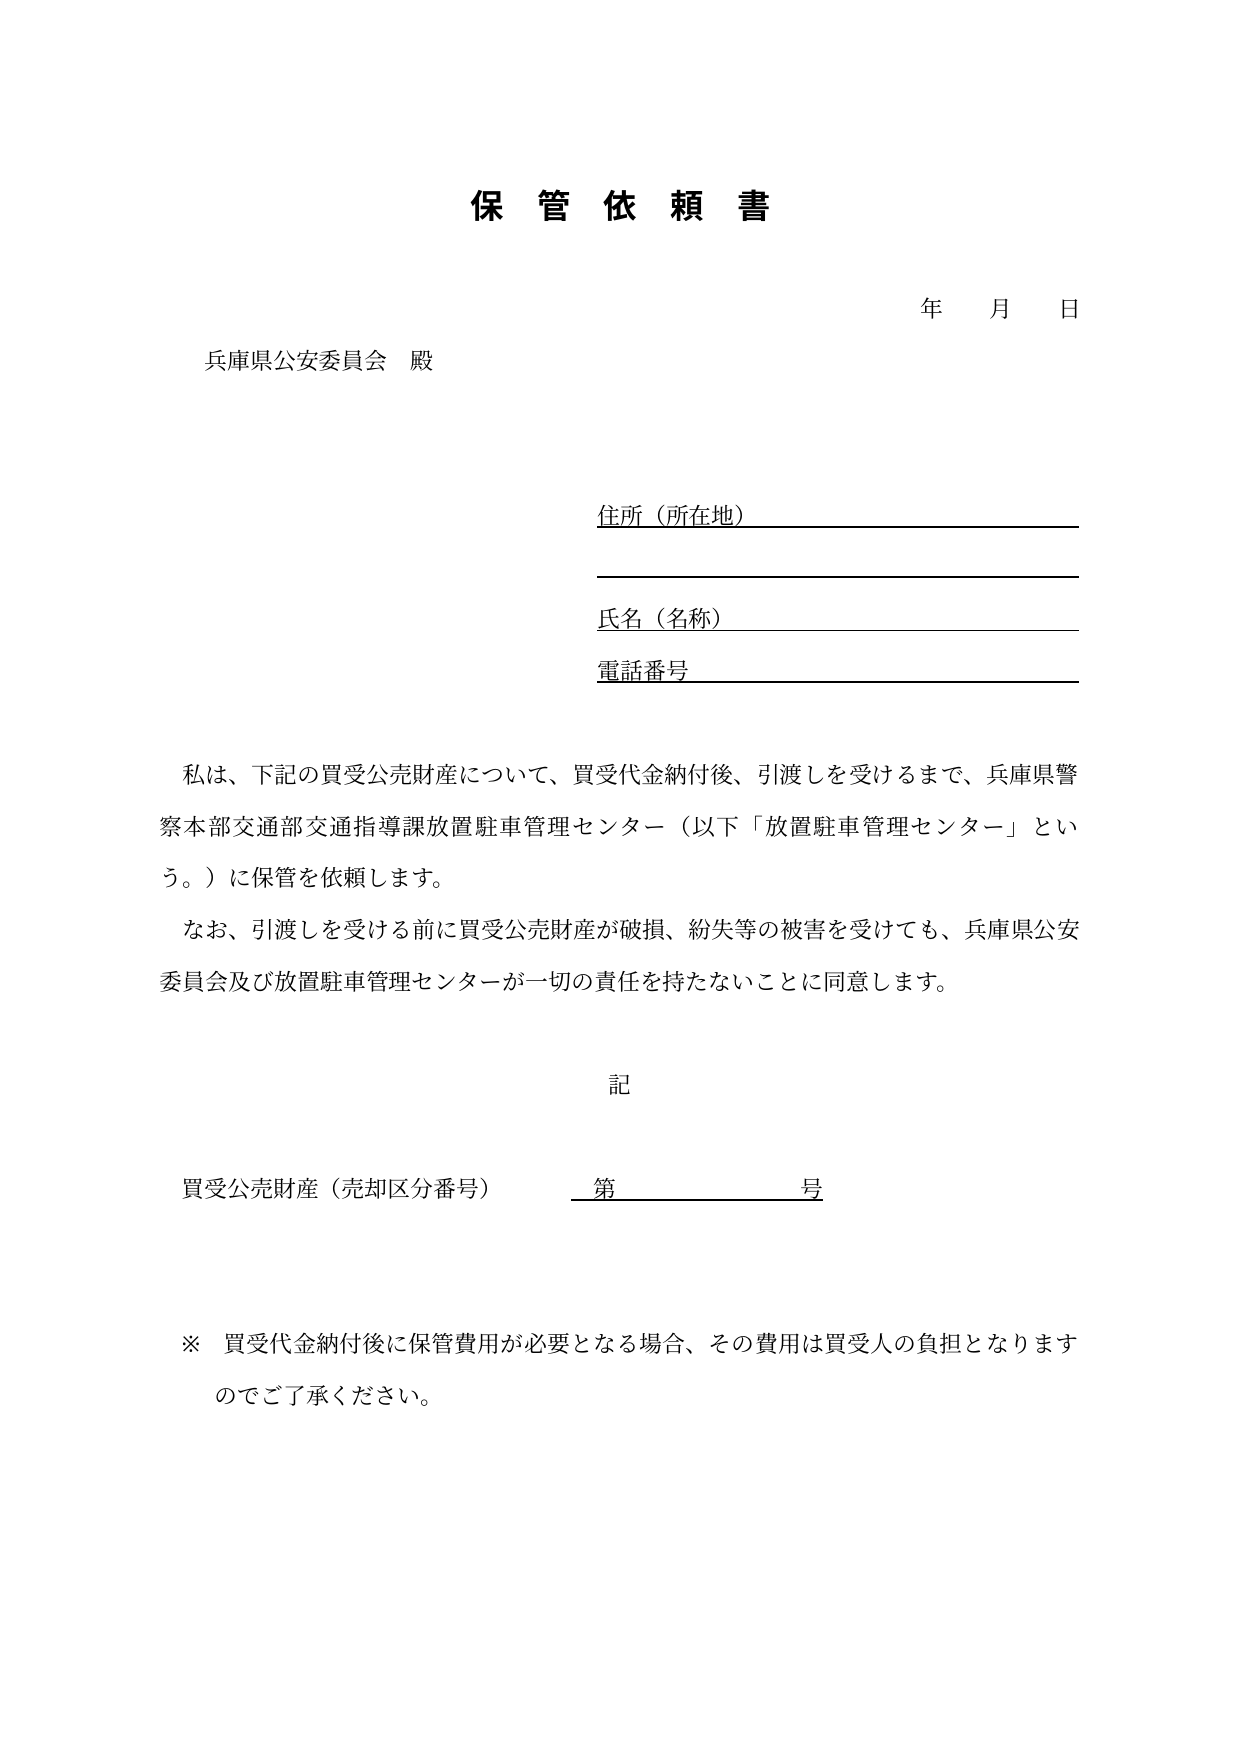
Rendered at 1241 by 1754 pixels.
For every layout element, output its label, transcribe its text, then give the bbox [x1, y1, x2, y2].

text 買受公売財産（売却区分番号） 第 号 [159, 1162, 1081, 1213]
text ※ 買受代金納付後に保管費用が必要となる場合、その費用は買受人の負担となりますのでご了承ください。 [181, 1317, 1081, 1421]
text 保 管 依 頼 書 [159, 178, 1081, 230]
text 記 [159, 1058, 1081, 1110]
text 氏名（名称） [159, 592, 1081, 644]
text 住所（所在地） [159, 489, 1081, 540]
text 私は、下記の買受公売財産について、買受代金納付後、引渡しを受けるまで、兵庫県警察本部交通部交通指導課放置駐車管理センター（以下「放置駐車管理センター」という。）に保管を依頼します。 [159, 747, 1081, 903]
text なお、引渡しを受ける前に買受公売財産が破損、紛失等の被害を受けても、兵庫県公安委員会及び放置駐車管理センターが一切の責任を持たないことに同意します。 [159, 903, 1081, 1006]
text 年 月 日 [159, 282, 1081, 333]
text 兵庫県公安委員会 殿 [159, 333, 1081, 385]
text 電話番号 [159, 644, 1081, 696]
